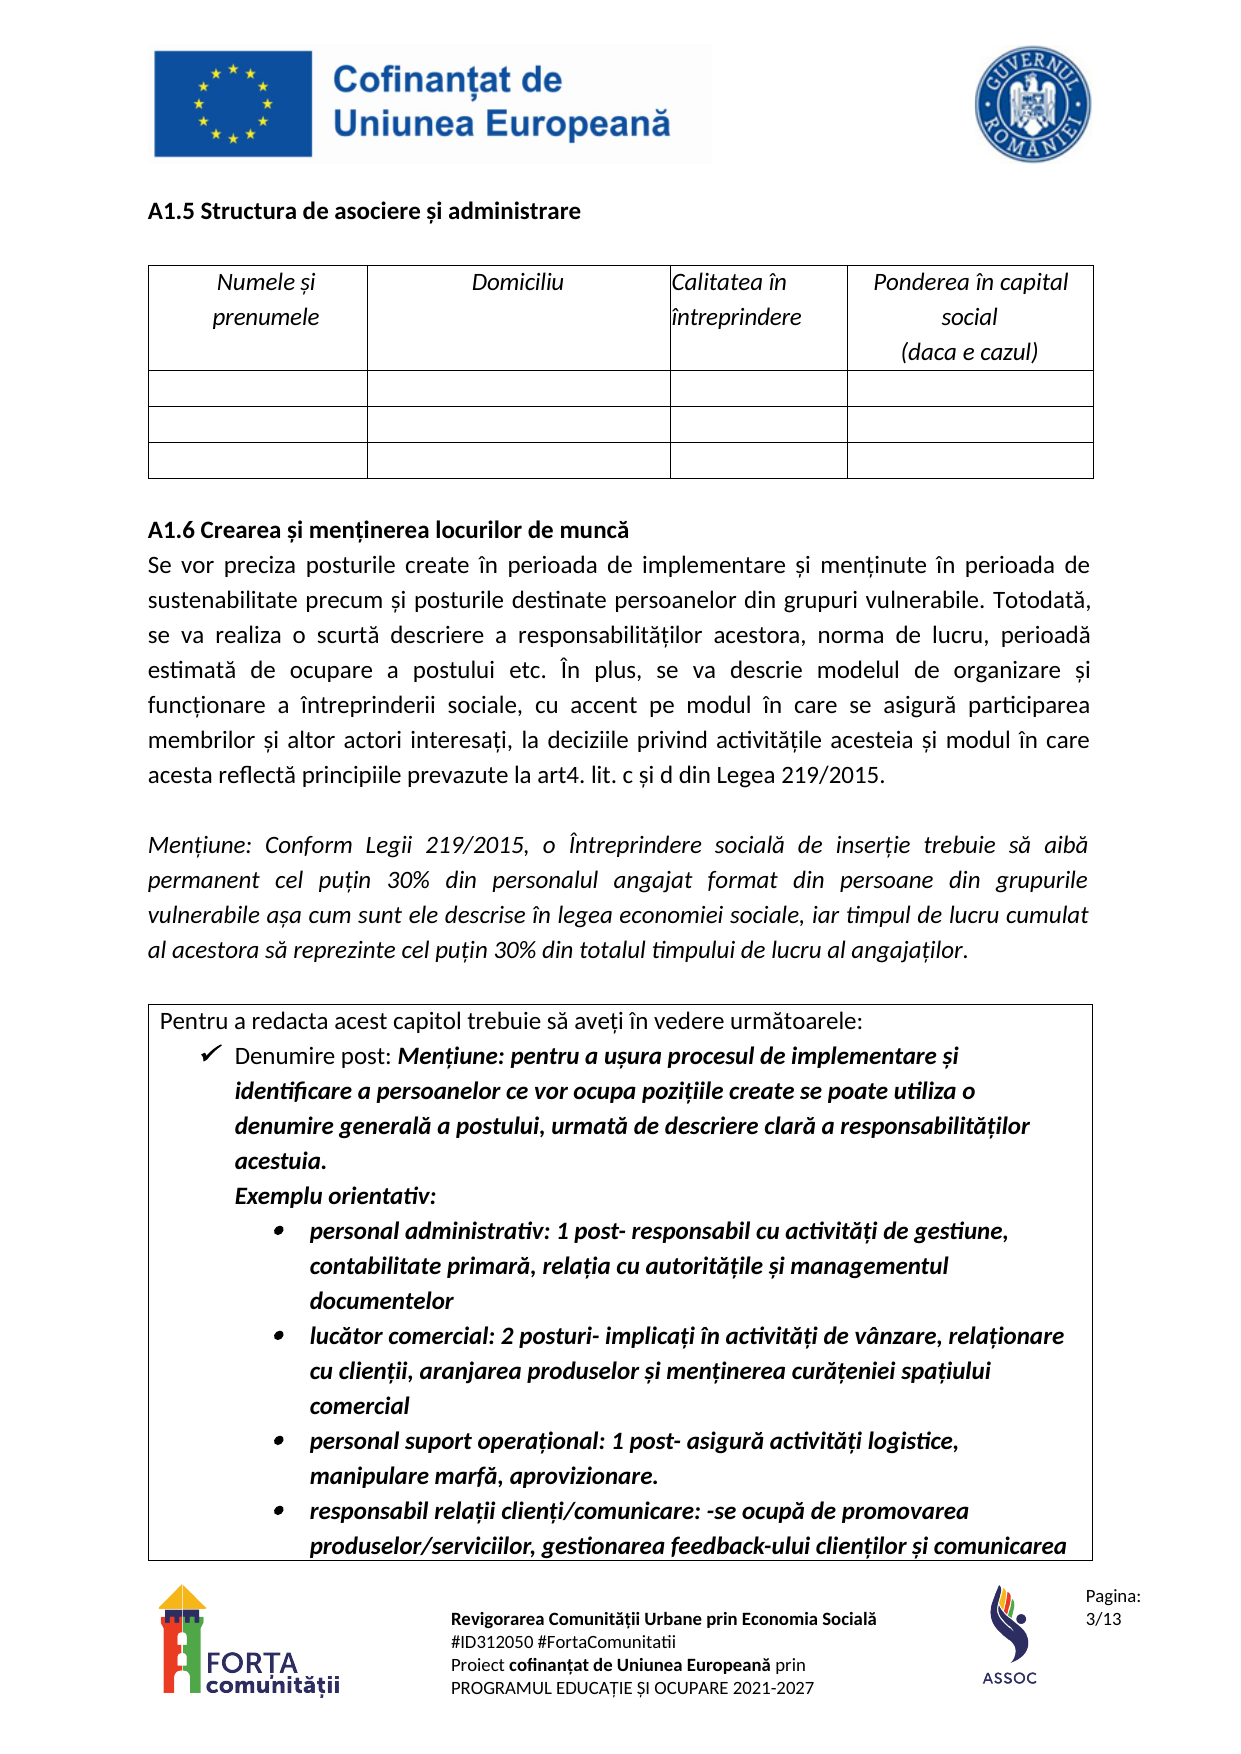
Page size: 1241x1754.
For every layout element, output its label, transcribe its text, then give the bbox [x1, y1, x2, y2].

text Mențiune: Conform Legii 219/2015, o Întreprindere socială de inserție trebuie să aibă permanent cel puțin 30% din personalul angajat format din persoane din grupurile vulnerabile așa cum sunt ele descrise în legea economiei sociale, iar timpul de lucru cumulat al acestora să reprezinte cel puțin 30% din totalul timpului de lucru al angajaților. [148, 829, 1092, 964]
picture [158, 1584, 339, 1698]
table_cell [149, 407, 367, 442]
table_cell [368, 443, 670, 478]
table_cell [149, 443, 367, 478]
table_cell [368, 407, 670, 442]
table_cell [671, 407, 847, 442]
table_header Ponderea în capital social (daca e cazul) [848, 266, 1093, 370]
table_cell [848, 371, 1093, 406]
table_header Calitatea în întreprindere [671, 266, 847, 370]
table_cell [368, 371, 670, 406]
table_cell [671, 371, 847, 406]
picture [974, 45, 1093, 164]
text Se vor preciza posturile create în perioada de implementare și menținute în perioada de sustenabilitate precum și posturile destinate persoanelor din grupuri vulnerabile. Totodată, se va realiza o scurtă descriere a responsabilităților acestora, norma de lucru, perioadă estimată de ocupare a postului etc. În plus, se va descrie modelul de organizare și funcționare a întreprinderii sociale, cu accent pe modul în care se asigură participarea membrilor și altor actori interesați, la deciziile privind activitățile acesteia și modul în care acesta reflectă principiile prevazute la art4. lit. c și d din Legea 219/2015. [148, 549, 1092, 789]
text A1.5 Structura de asociere și administrare [148, 195, 1092, 225]
table_header Domiciliu [368, 266, 670, 370]
table_cell [149, 371, 367, 406]
table_cell [671, 443, 847, 478]
table_cell [848, 443, 1093, 478]
table_cell [848, 407, 1093, 442]
table_header Numele și prenumele [149, 266, 367, 370]
picture [982, 1584, 1037, 1684]
text A1.6 Crearea și menținerea locurilor de muncă [148, 514, 1092, 544]
picture [147, 44, 713, 164]
